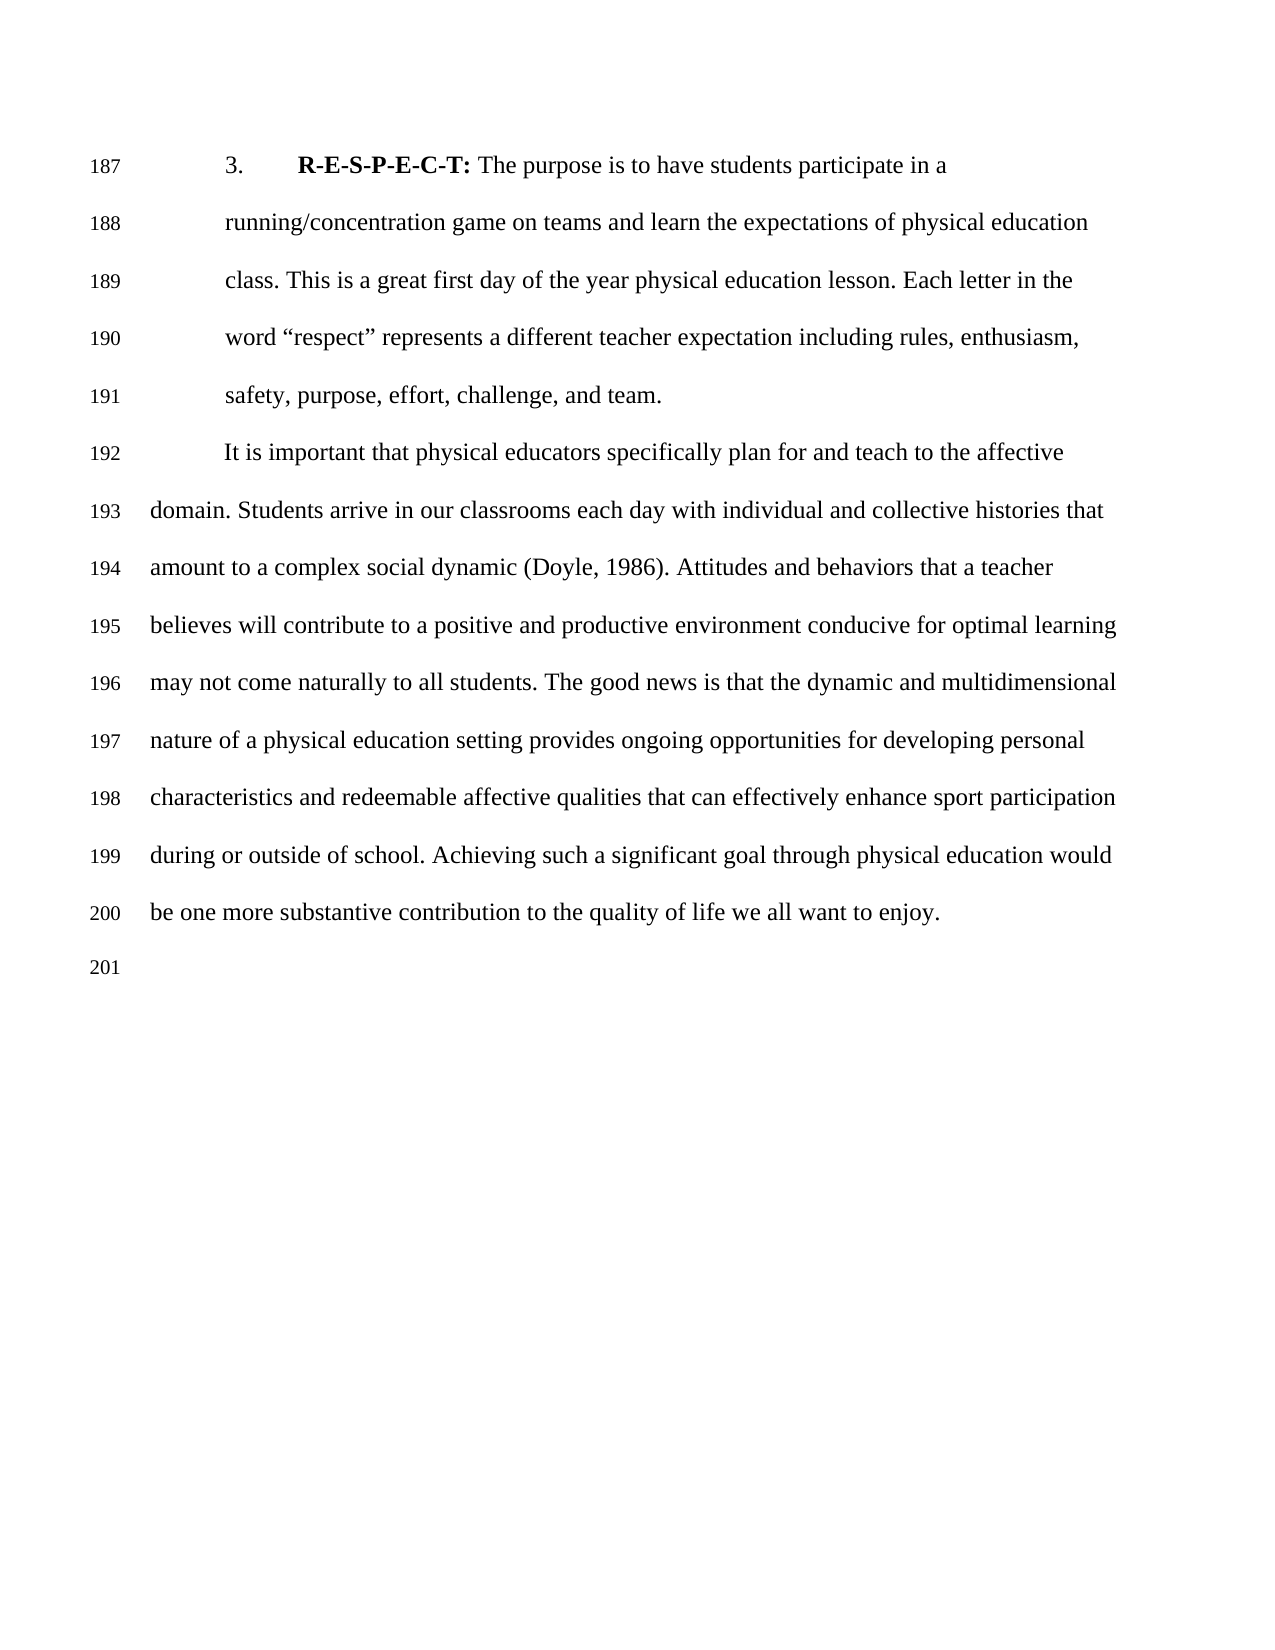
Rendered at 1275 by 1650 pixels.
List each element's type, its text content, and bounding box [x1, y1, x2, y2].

list R-E-S-P-E-C-T: The purpose is to have students participate in a running/concentration game on teams and learn the expectations of physical education class. This is a great first day of the year physical education lesson. Each letter in the word “respect” represents a different teacher expectation including rules, enthusiasm, safety, purpose, effort, challenge, and team. [225, 150, 1125, 409]
text It is important that physical educators specifically plan for and teach to the affective domain. Students arrive in our classrooms each day with individual and collective histories that amount to a complex social dynamic (Doyle, 1986). Attitudes and behaviors that a teacher believes will contribute to a positive and productive environment conducive for optimal learning may not come naturally to all students. The good news is that the dynamic and multidimensional nature of a physical education setting provides ongoing opportunities for developing personal characteristics and redeemable affective qualities that can effectively enhance sport participation during or outside of school. Achieving such a significant goal through physical education would be one more substantive contribution to the quality of life we all want to enjoy. [150, 437, 1125, 926]
